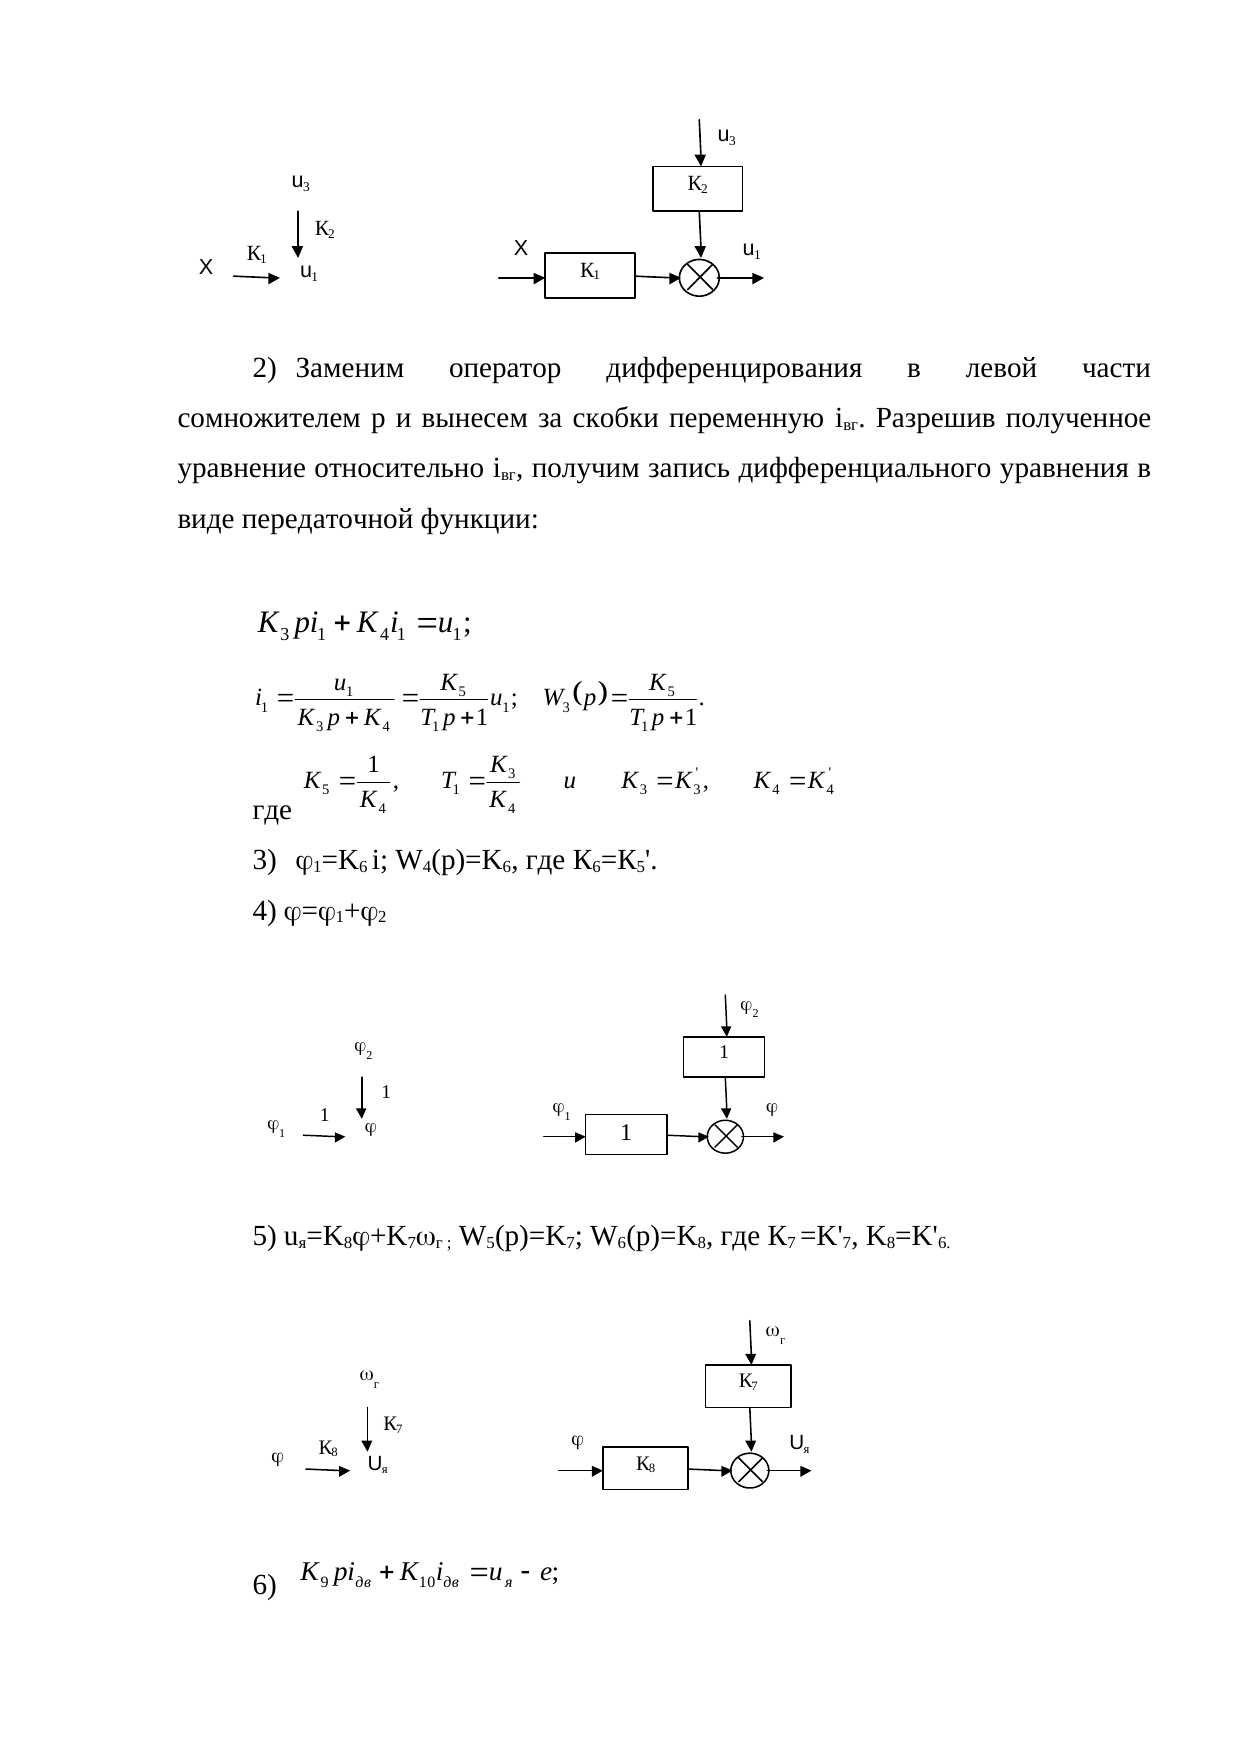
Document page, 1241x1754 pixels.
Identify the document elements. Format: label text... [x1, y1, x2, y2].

text 4) =1+2 [177, 893, 1152, 926]
text 5) uя=K8+K7г ; W5(p)=K7; W6(p)=K8, где К7 =K'7, K8=K'6. [177, 1218, 1152, 1252]
text где [177, 749, 1152, 826]
text 3) 1=K6 i; W4(p)=K6, где К6=К5'. [177, 842, 1152, 876]
text 2) Заменим оператор дифференцирования в левой части сомножителем р и вынесем за скобки переменную iвг. Разрешив полученное уравнение относительно iвг, получим запись дифференциального уравнения в виде передаточной функции: [177, 350, 1152, 534]
